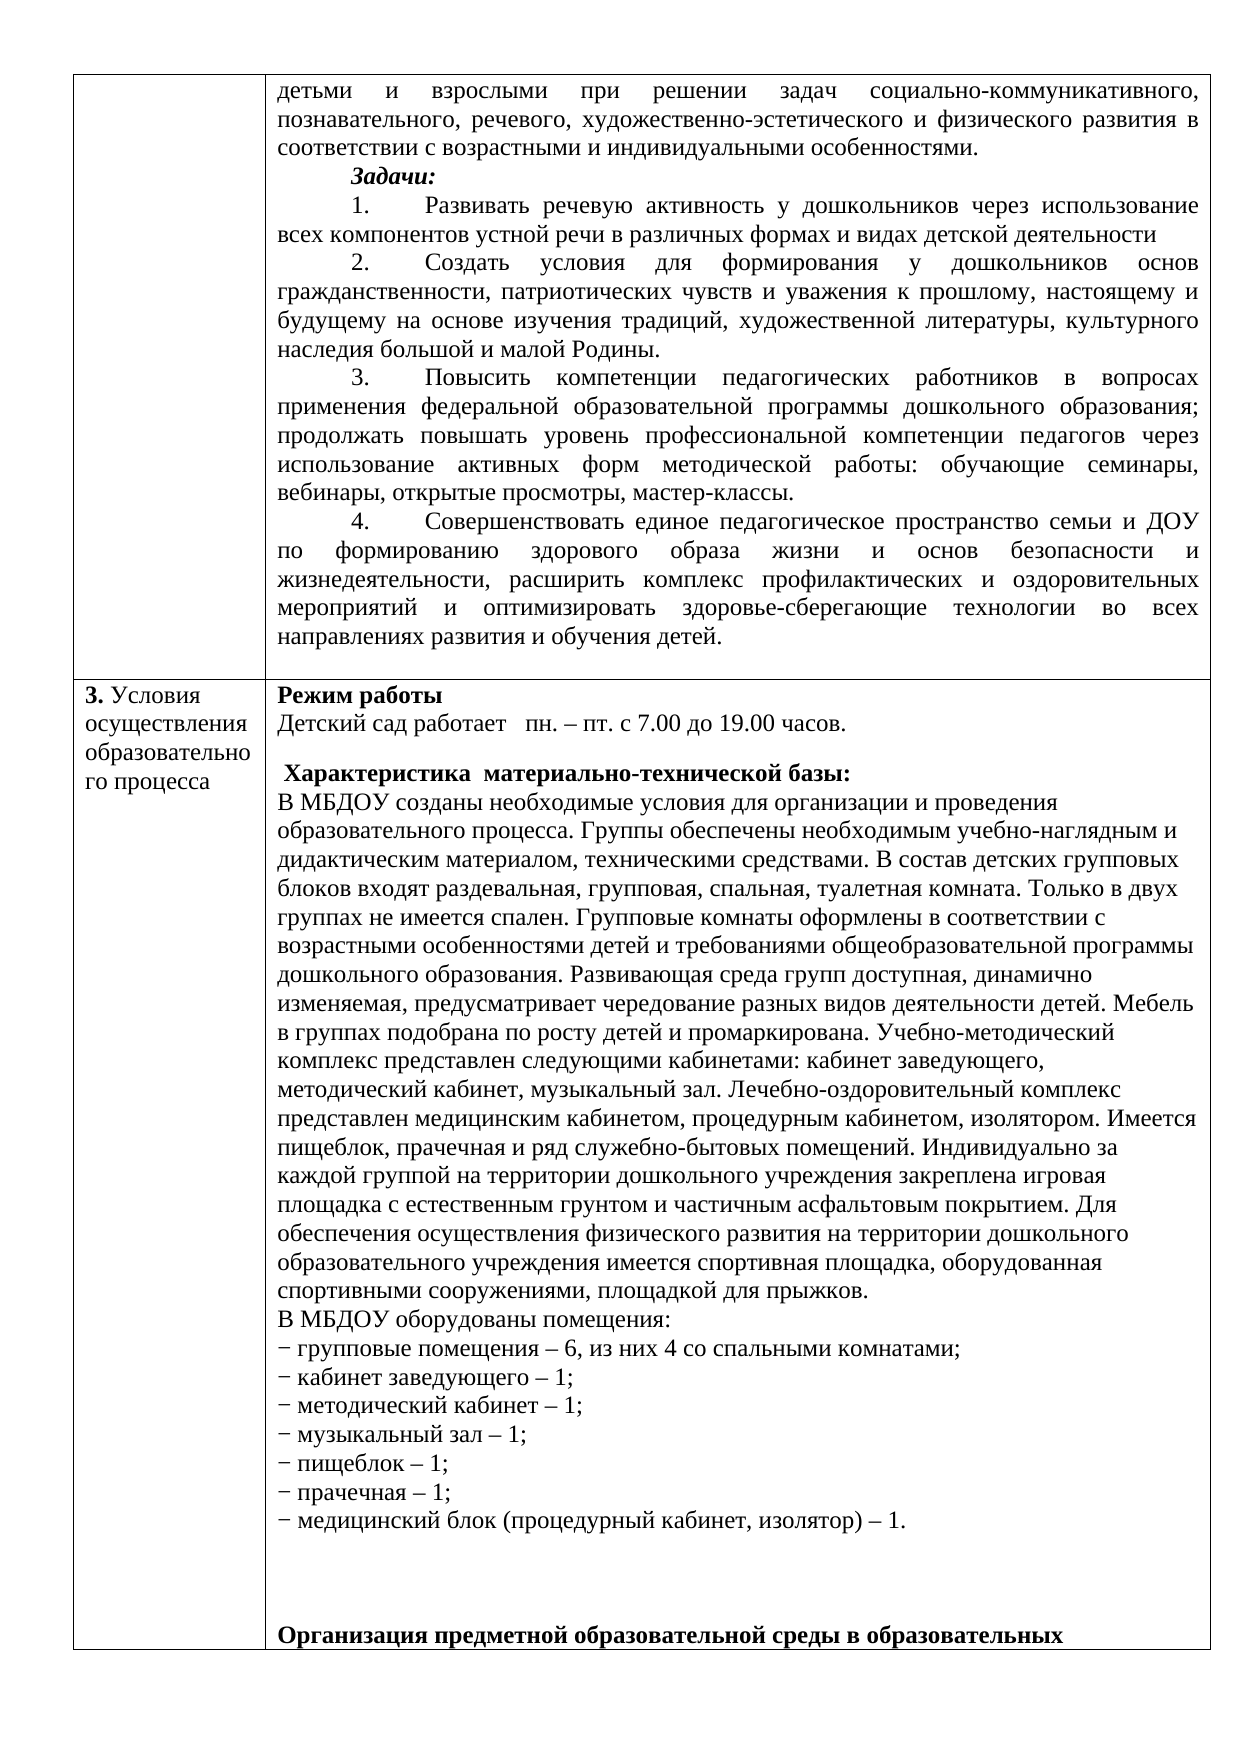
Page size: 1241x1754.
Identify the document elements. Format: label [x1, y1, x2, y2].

table_cell [74, 680, 265, 1649]
table_cell [266, 680, 1210, 1649]
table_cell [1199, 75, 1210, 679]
table_cell [74, 75, 265, 679]
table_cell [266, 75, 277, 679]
